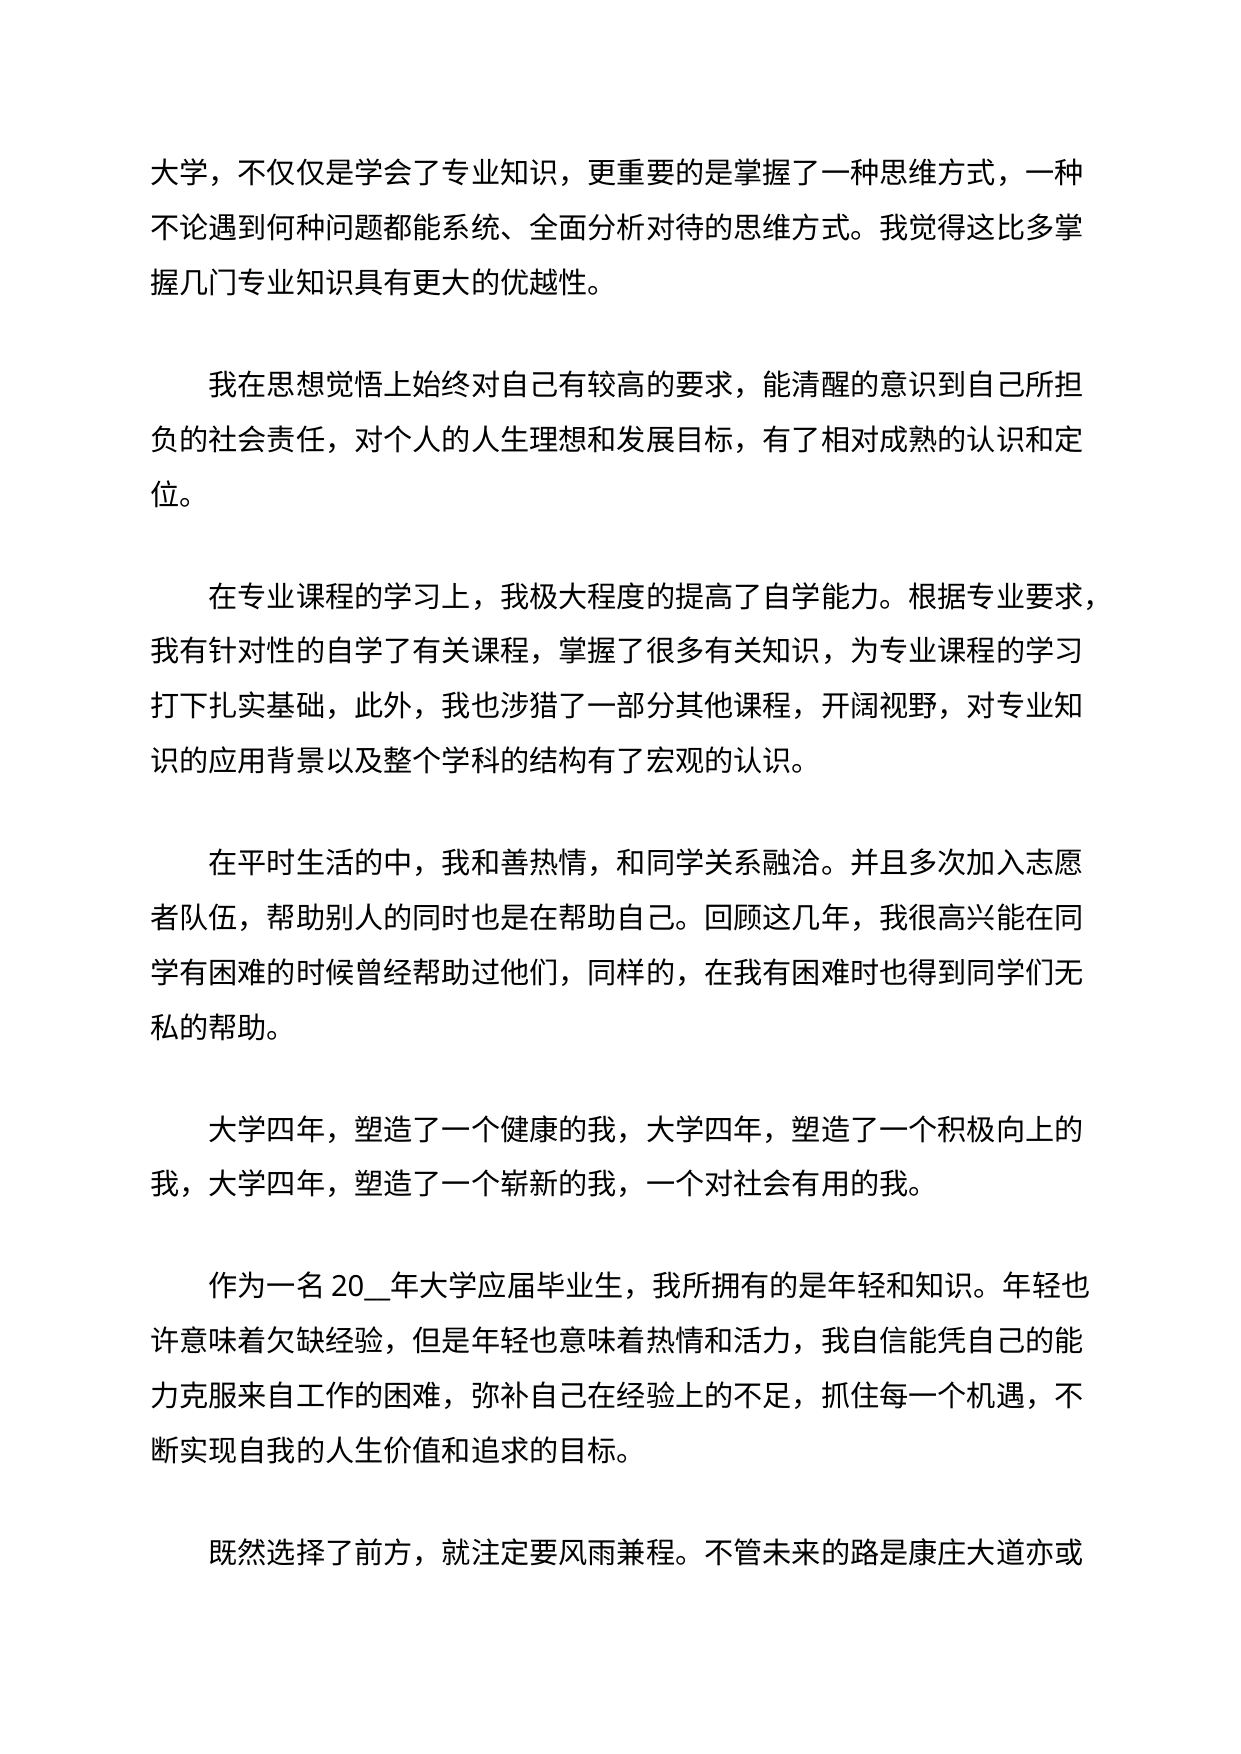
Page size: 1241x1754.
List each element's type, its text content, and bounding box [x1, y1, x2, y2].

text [150, 150, 1090, 302]
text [150, 1529, 1090, 1572]
text 作为一名20__年大学应届毕业生，我所拥有的是年轻和知识。年轻也许意味着欠缺经验，但是年轻也意味着热情和活力，我自信能凭自己的能力克服来自工作的困难，弥补自己在经验上的不足，抓住每一个机遇，不断实现自我的人生价值和追求的目标。 [150, 1263, 1090, 1470]
text 在专业课程的学习上，我极大程度的提高了自学能力。根据专业要求，我有针对性的自学了有关课程，掌握了很多有关知识，为专业课程的学习打下扎实基础，此外，我也涉猎了一部分其他课程，开阔视野，对专业知识的应用背景以及整个学科的结构有了宏观的认识。 [150, 573, 1090, 780]
text 大学四年，塑造了一个健康的我，大学四年，塑造了一个积极向上的我，大学四年，塑造了一个崭新的我，一个对社会有用的我。 [150, 1106, 1090, 1203]
text 在平时生活的中，我和善热情，和同学关系融洽。并且多次加入志愿者队伍，帮助别人的同时也是在帮助自己。回顾这几年，我很高兴能在同学有困难的时候曾经帮助过他们，同样的，在我有困难时也得到同学们无私的帮助。 [150, 839, 1090, 1047]
text 我在思想觉悟上始终对自己有较高的要求，能清醒的意识到自己所担负的社会责任，对个人的人生理想和发展目标，有了相对成熟的认识和定位。 [150, 362, 1090, 514]
